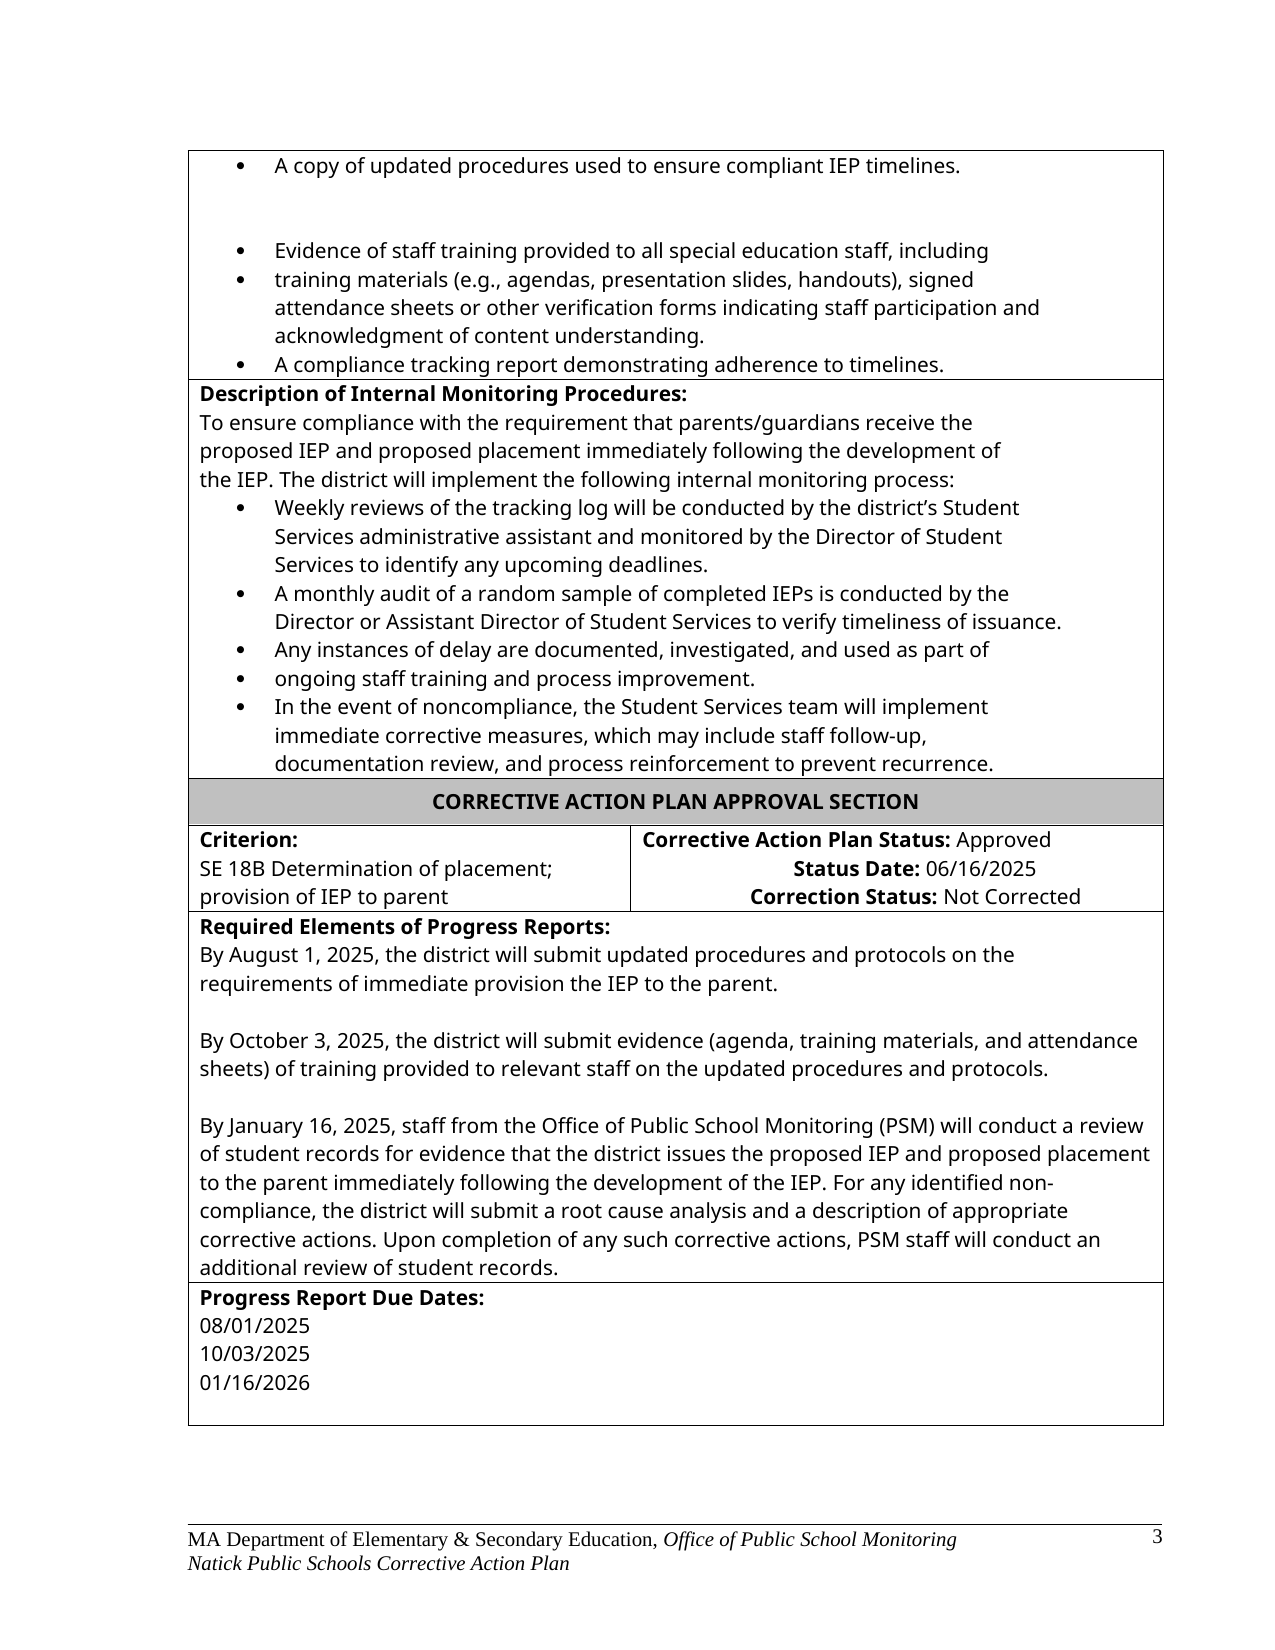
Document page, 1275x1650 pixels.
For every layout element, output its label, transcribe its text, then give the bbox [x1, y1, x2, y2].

table_cell Progress Report Due Dates: 08/01/2025 10/03/2025 01/16/2026 [189, 1283, 1163, 1425]
table_cell Required Elements of Progress Reports: By August 1, 2025, the district will submit updated procedures and protocols on the requirements of immediate provision the IEP to the parent. By October 3, 2025, the district will submit evidence (agenda, training materials, and attendance sheets) of training provided to relevant staff on the updated procedures and protocols. By January 16, 2025, staff from the Office of Public School Monitoring (PSM) will conduct a review of student records for evidence that the district issues the proposed IEP and proposed placement to the parent immediately following the development of the IEP. For any identified non-compliance, the district will submit a root cause analysis and a description of appropriate corrective actions. Upon completion of any such corrective actions, PSM staff will conduct an additional review of student records. [189, 912, 1163, 1282]
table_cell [189, 151, 1163, 378]
table_cell CORRECTIVE ACTION PLAN APPROVAL SECTION [189, 779, 1163, 824]
table_cell Corrective Action Plan Status: Approved Status Date: 06/16/2025 Correction Status: Not Corrected [631, 826, 1163, 911]
table_cell Criterion: SE 18B Determination of placement; provision of IEP to parent [189, 826, 630, 911]
table_cell Description of Internal Monitoring Procedures: To ensure compliance with the requirement that parents/guardians receive the proposed IEP and proposed placement immediately following the development of the IEP. The district will implement the following internal monitoring process: Weekly reviews of the tracking log will be conducted by the district’s Student Services administrative assistant and monitored by the Director of Student Services to identify any upcoming deadlines. A monthly audit of a random sample of completed IEPs is conducted by the Director or Assistant Director of Student Services to verify timeliness of issuance. Any instances of delay are documented, investigated, and used as part of ongoing staff training and process improvement. In the event of noncompliance, the Student Services team will implement immediate corrective measures, which may include staff follow-up, documentation review, and process reinforcement to prevent recurrence. [189, 380, 1163, 778]
